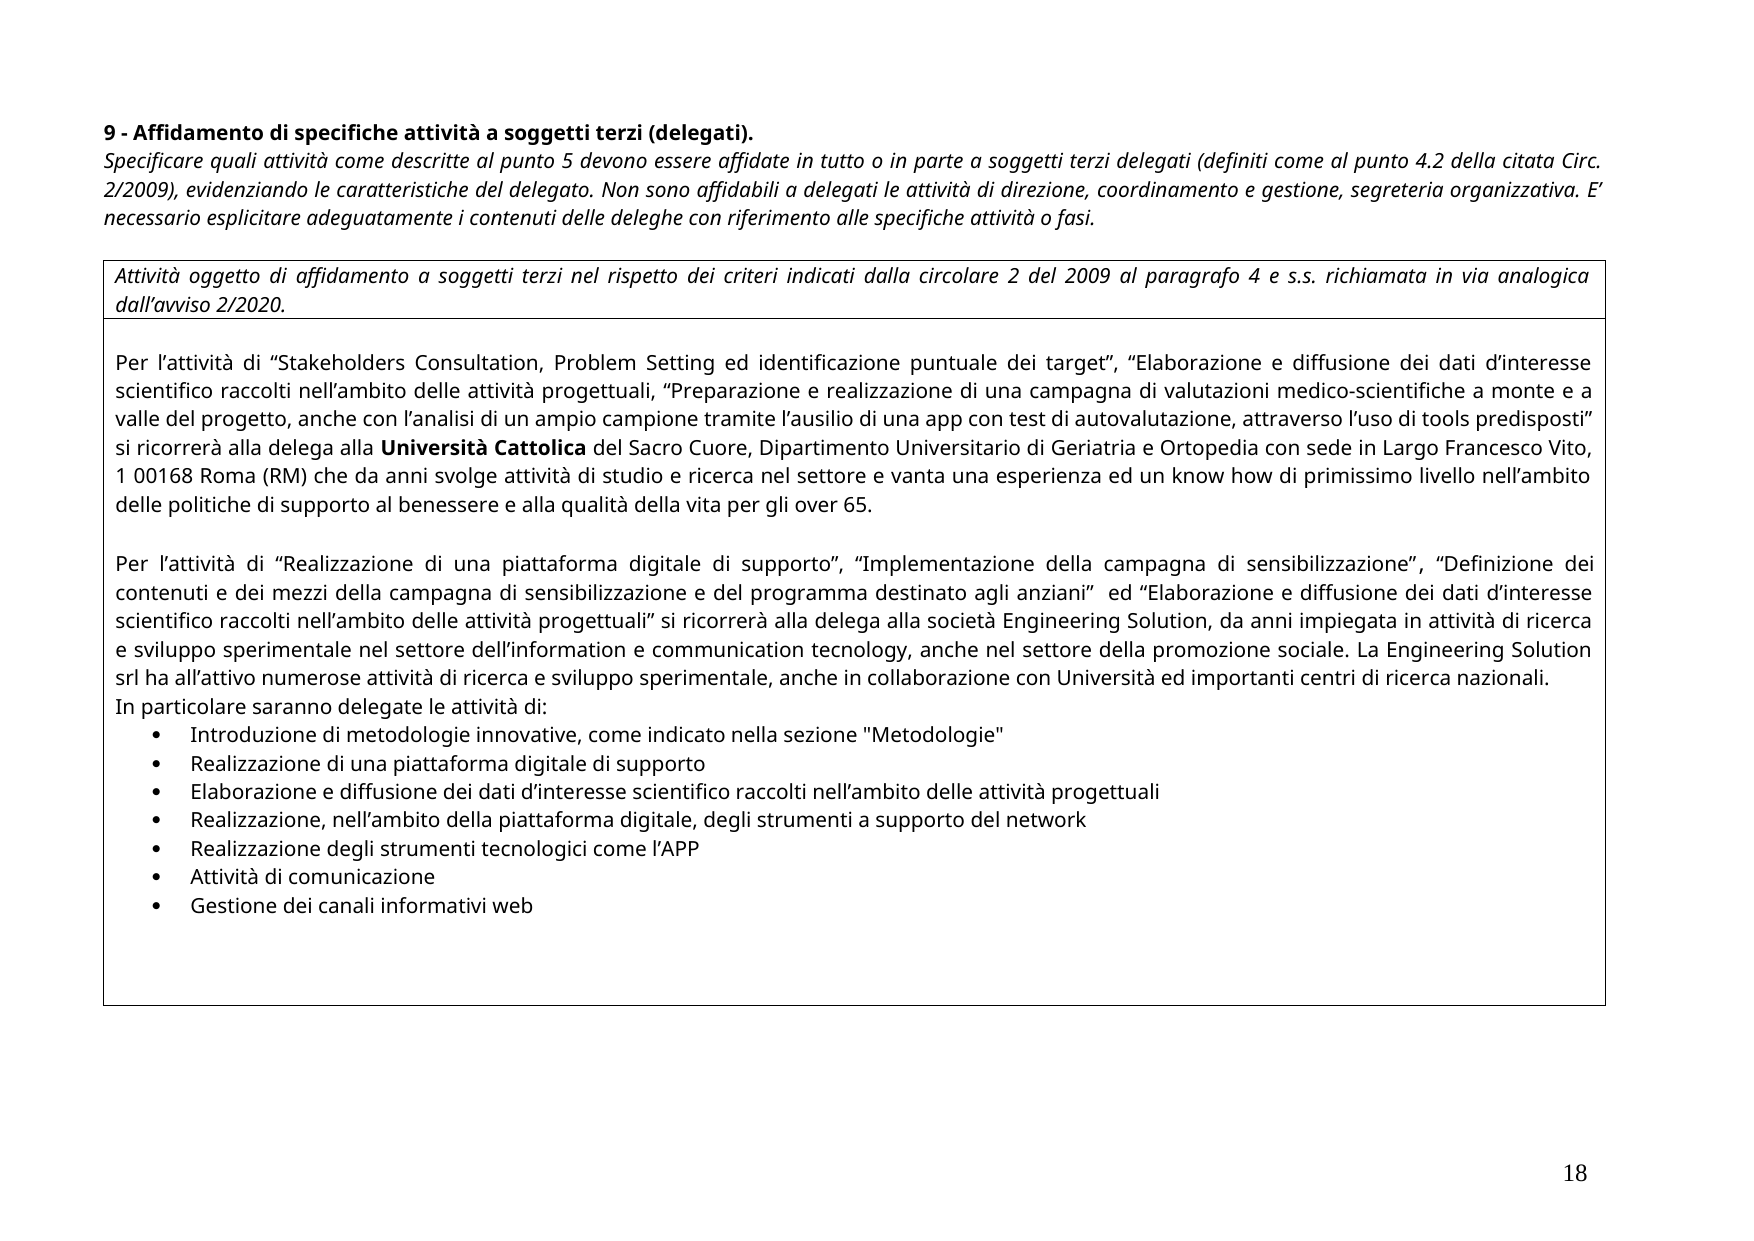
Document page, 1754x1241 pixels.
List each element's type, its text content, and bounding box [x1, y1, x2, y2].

table_header Attività oggetto di affidamento a soggetti terzi nel rispetto dei criteri indicati dalla circolare 2 del 2009 al paragrafo 4 e s.s. richiamata in via analogica dall’avviso 2/2020. [104, 261, 1605, 318]
text 9 - Affidamento di specifiche attività a soggetti terzi (delegati). [103, 118, 1606, 147]
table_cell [104, 319, 1605, 1004]
text Specificare quali attività come descritte al punto 5 devono essere affidate in tutto o in parte a soggetti terzi delegati (definiti come al punto 4.2 della citata Circ. 2/2009), evidenziando le caratteristiche del delegato. Non sono affidabili a delegati le attività di direzione, coordinamento e gestione, segreteria organizzativa. E’ necessario esplicitare adeguatamente i contenuti delle deleghe con riferimento alle specifiche attività o fasi. [103, 147, 1606, 232]
